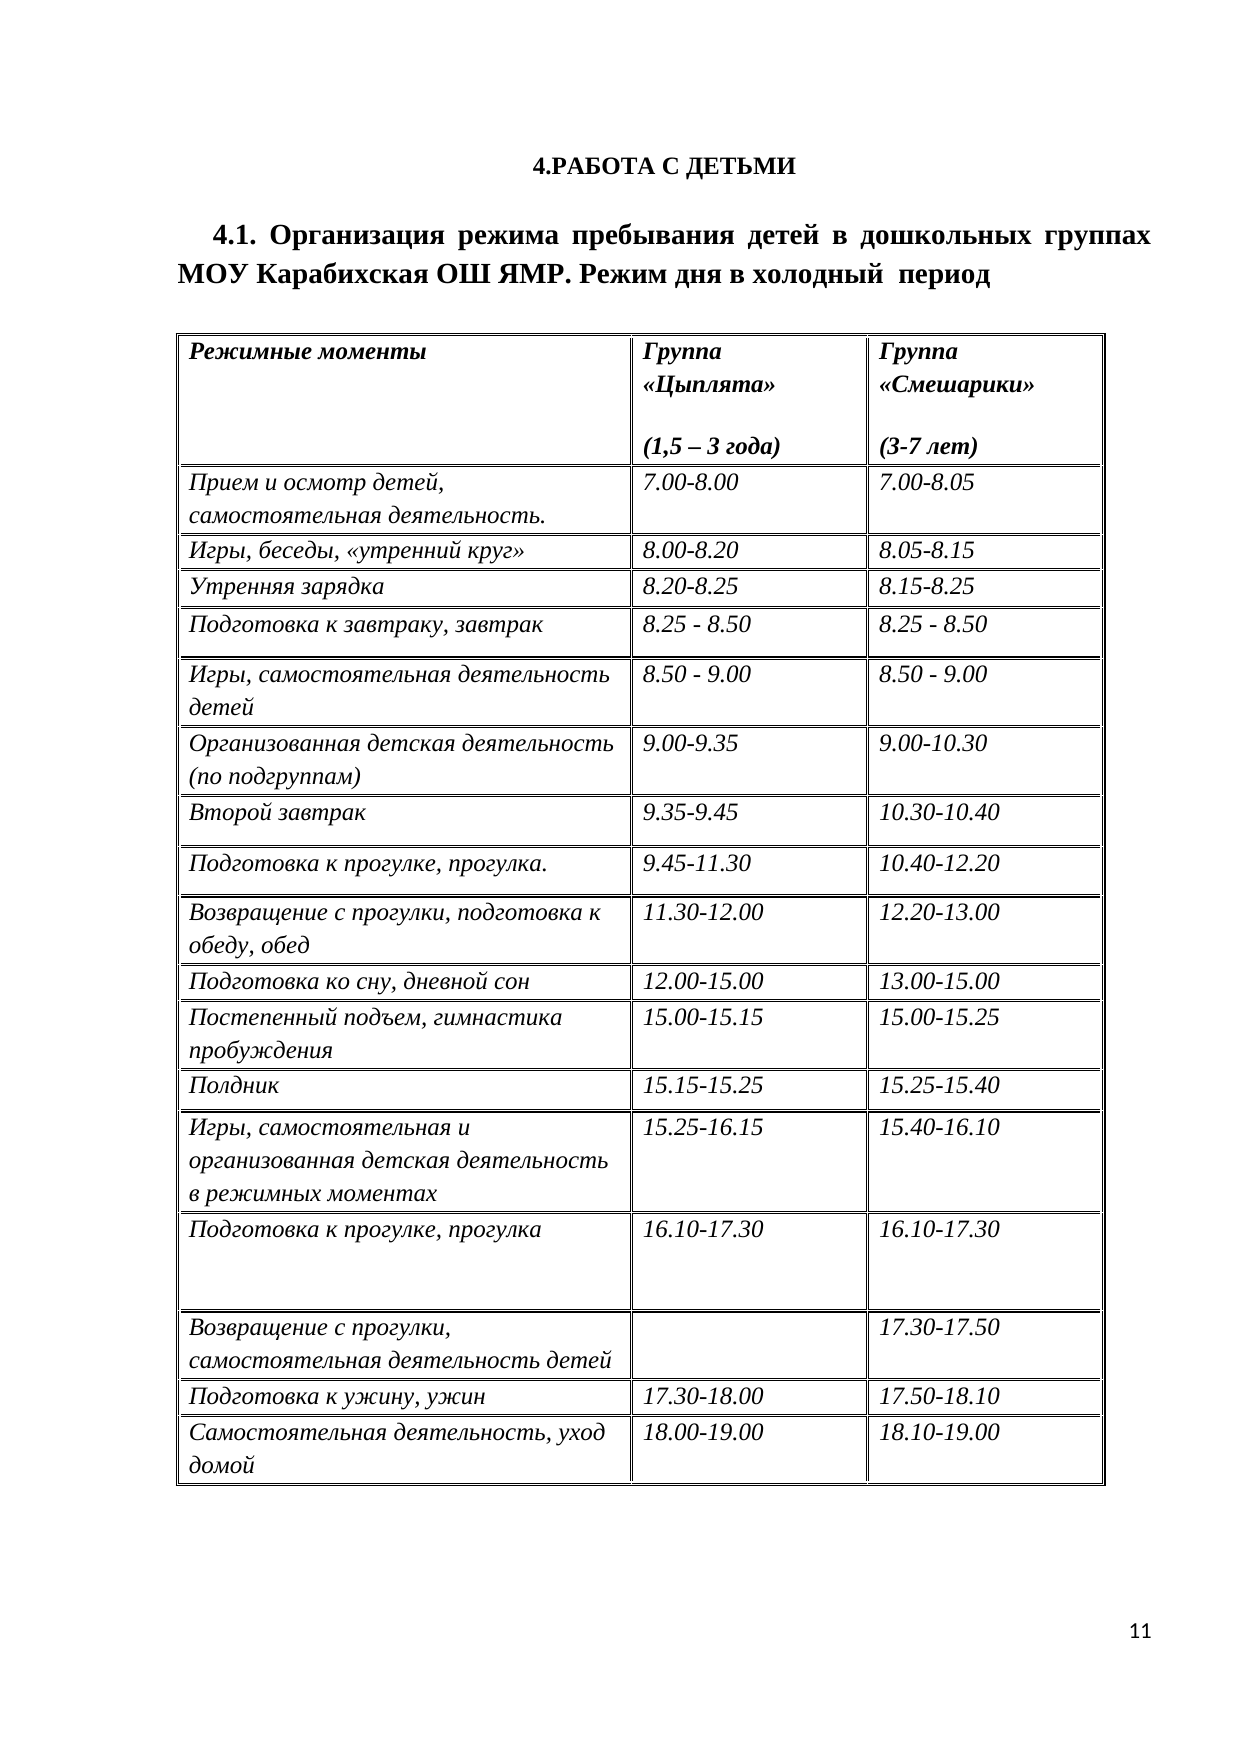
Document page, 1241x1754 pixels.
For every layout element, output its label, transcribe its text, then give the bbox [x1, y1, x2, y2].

table_cell Второй завтрак [177, 794, 631, 845]
table_cell [633, 1313, 866, 1378]
table_cell Полдник [179, 1068, 630, 1109]
table_cell Подготовка к ужину, ужин [177, 1378, 631, 1414]
table_cell Подготовка ко сну, дневной сон [177, 963, 631, 999]
table_cell 15.25-15.40 [869, 1068, 1102, 1109]
table_cell 15.15-15.25 [633, 1071, 866, 1109]
table_header Группа «Цыплята» (1,5 – 3 года) [631, 334, 868, 464]
table_cell Игры, беседы, «утренний круг» [179, 533, 630, 568]
table_cell 8.25 - 8.50 [869, 606, 1102, 656]
table_cell 8.00-8.20 [633, 536, 866, 568]
table_cell 7.00-8.05 [869, 464, 1102, 532]
table_cell Игры, самостоятельная деятельность детей [179, 656, 630, 725]
table_cell 9.35-9.45 [633, 797, 866, 845]
table_cell 16.10-17.30 [633, 1214, 866, 1309]
table_cell Игры, самостоятельная и организованная детская деятельность в режимных моментах [177, 1109, 631, 1211]
table_cell 18.10-19.00 [868, 1414, 1104, 1483]
table_cell Возвращение с прогулки, самостоятельная деятельность детей [177, 1309, 631, 1378]
table_header Режимные моменты [179, 336, 631, 464]
table_cell 9.00-9.35 [633, 728, 866, 794]
table_cell 16.10-17.30 [868, 1211, 1104, 1309]
table_cell 9.45-11.30 [633, 848, 866, 894]
table_header Группа «Смешарики» (3-7 лет) [868, 336, 1102, 464]
table_cell Подготовка к прогулке, прогулка [177, 1211, 631, 1309]
table_cell 10.30-10.40 [868, 794, 1104, 845]
text 4.РАБОТА С ДЕТЬМИ [177, 151, 1152, 180]
table_cell 15.00-15.25 [869, 999, 1102, 1067]
table_cell Организованная детская деятельность (по подгруппам) [177, 725, 631, 794]
table_cell 17.30-18.00 [633, 1381, 866, 1414]
table_cell 13.00-15.00 [868, 963, 1104, 999]
table_cell 7.00-8.00 [633, 467, 866, 532]
table_cell 8.25 - 8.50 [633, 609, 866, 656]
table_cell 10.40-12.20 [868, 845, 1104, 894]
table_cell Прием и осмотр детей, самостоятельная деятельность. [179, 464, 630, 532]
table_cell 8.05-8.15 [869, 533, 1102, 568]
table_cell Утренняя зарядка [177, 568, 631, 606]
table_cell 12.00-15.00 [633, 966, 866, 999]
table_cell 8.50 - 9.00 [633, 660, 866, 725]
table_cell 11.30-12.00 [633, 898, 866, 963]
table_cell Самостоятельная деятельность, уход домой [177, 1414, 631, 1483]
table_cell Постепенный подъем, гимнастика пробуждения [179, 999, 630, 1067]
table_cell 8.15-8.25 [868, 568, 1104, 606]
table_cell 15.25-16.15 [633, 1113, 866, 1211]
table_cell Возвращение с прогулки, подготовка к обеду, обед [177, 894, 631, 963]
table_cell Подготовка к завтраку, завтрак [179, 606, 630, 656]
table_cell Подготовка к прогулке, прогулка. [177, 845, 631, 894]
table_cell 15.40-16.10 [868, 1109, 1104, 1211]
table_cell 15.00-15.15 [633, 1002, 866, 1067]
table_cell 12.20-13.00 [868, 894, 1104, 963]
table_cell 18.00-19.00 [631, 1414, 868, 1483]
table_cell 17.30-17.50 [868, 1309, 1104, 1378]
table_cell 17.50-18.10 [868, 1378, 1104, 1414]
table_cell 9.00-10.30 [868, 725, 1104, 794]
table_cell 8.50 - 9.00 [869, 656, 1102, 725]
text 4.1. Организация режима пребывания детей в дошкольных группах МОУ Карабихская ОШ ЯМР. Режим дня в холодный период [177, 217, 1152, 289]
table_cell 8.20-8.25 [633, 571, 866, 606]
